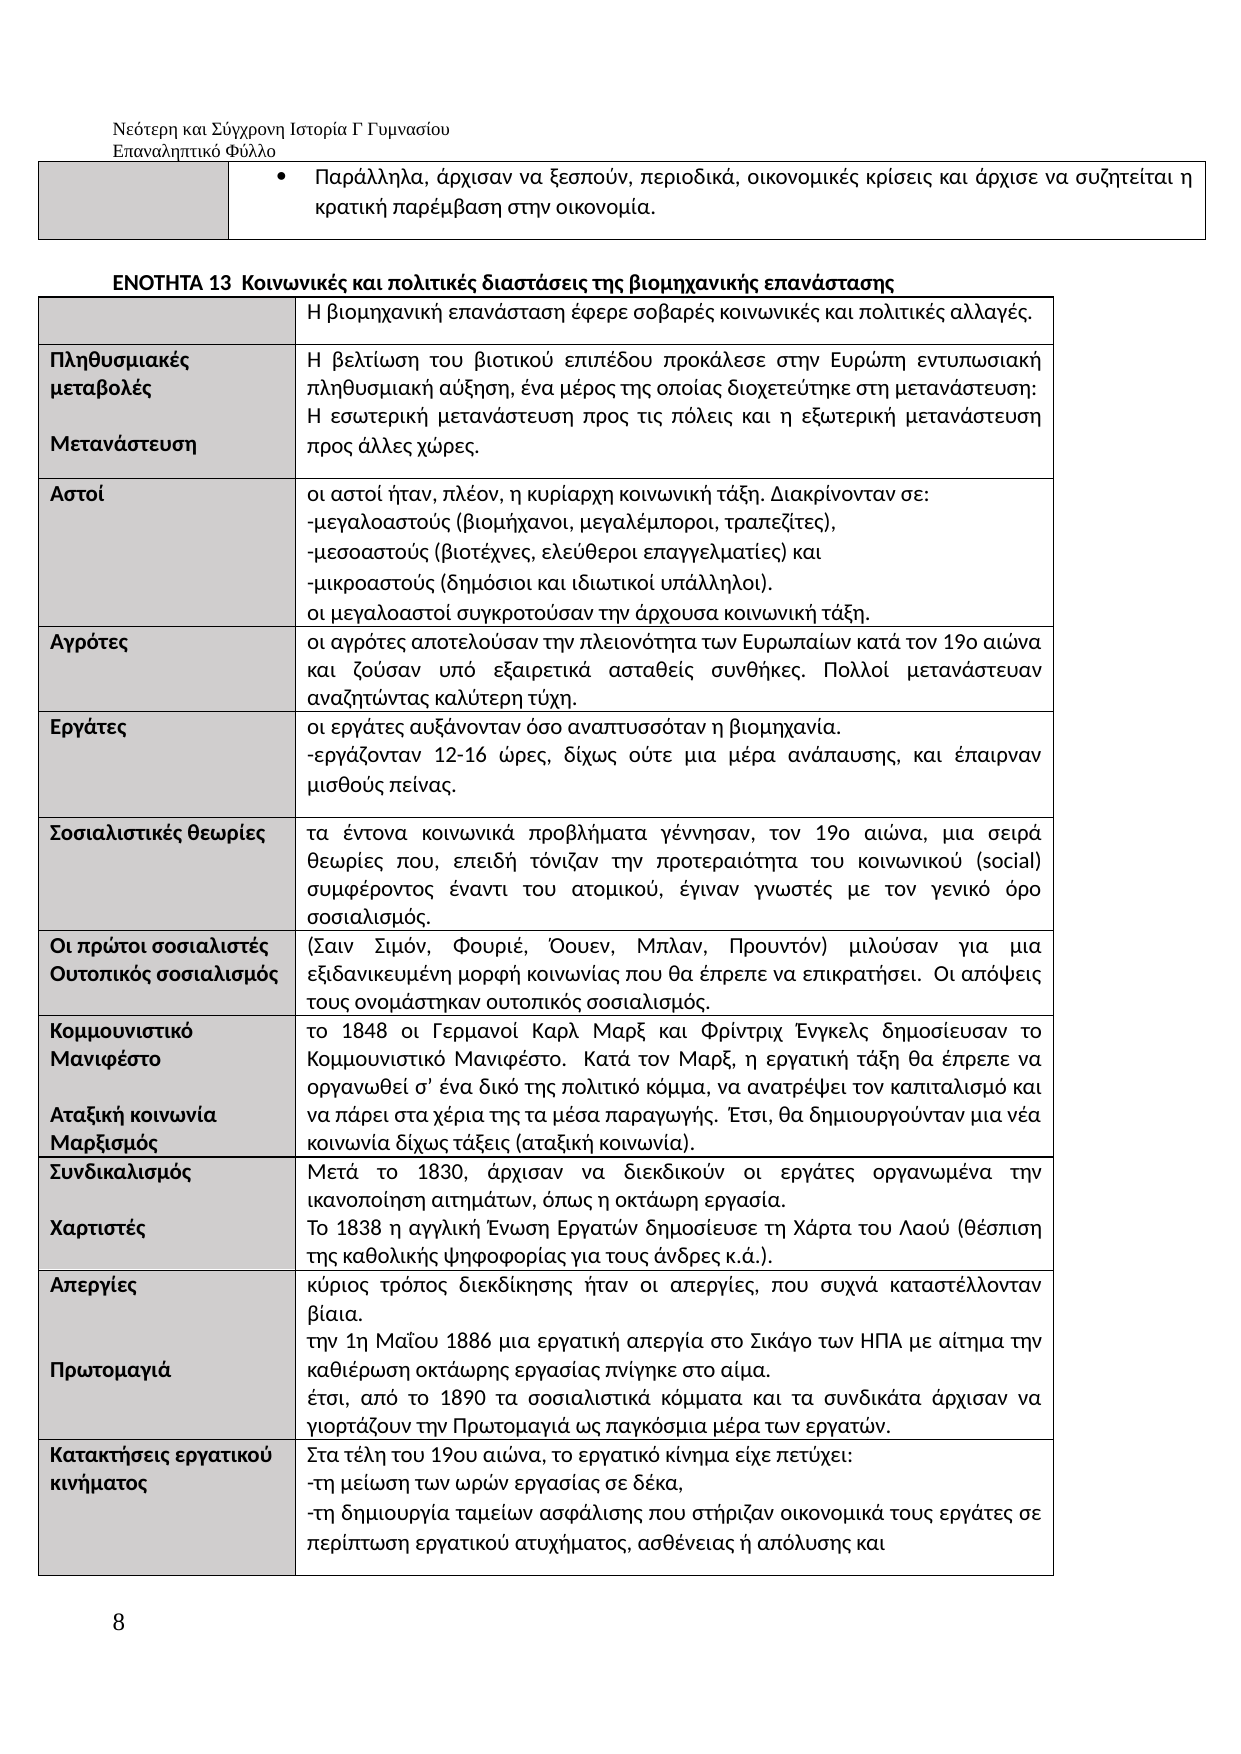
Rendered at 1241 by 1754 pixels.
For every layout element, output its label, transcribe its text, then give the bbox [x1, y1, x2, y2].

table_cell Η βελτίωση του βιοτικού επιπέδου προκάλεσε στην Ευρώπη εντυπωσιακή πληθυσμιακή αύξηση, ένα μέρος της οποίας διοχετεύτηκε στη μετανάστευση: Η εσωτερική μετανάστευση προς τις πόλεις και η εξωτερική μετανάστευση προς άλλες χώρες. [296, 345, 1053, 478]
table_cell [229, 162, 1205, 239]
table_cell Αστοί [39, 479, 295, 626]
table_cell τα έντονα κοινωνικά προβλήματα γέννησαν, τον 19ο αιώνα, μια σειρά θεωρίες που, επειδή τόνιζαν την προτεραιότητα του κοινωνικού (social) συμφέροντος έναντι του ατομικού, έγιναν γνωστές με τον γενικό όρο σοσιαλισμός. [296, 818, 1053, 930]
table_cell Απεργίες Πρωτομαγιά [39, 1271, 295, 1439]
table_cell Οι πρώτοι σοσιαλιστές Ουτοπικός σοσιαλισμός [39, 931, 295, 1015]
table_cell Σοσιαλιστικές θεωρίες [39, 818, 295, 930]
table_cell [296, 1440, 1053, 1575]
table_cell κύριος τρόπος διεκδίκησης ήταν οι απεργίες, που συχνά καταστέλλονταν βίαια. την 1η Μαΐου 1886 μια εργατική απεργία στο Σικάγο των ΗΠΑ με αίτημα την καθιέρωση οκτάωρης εργασίας πνίγηκε στο αίμα. έτσι, από το 1890 τα σοσιαλιστικά κόμματα και τα συνδικάτα άρχισαν να γιορτάζουν την Πρωτομαγιά ως παγκόσμια μέρα των εργατών. [296, 1271, 1053, 1439]
table_cell Μετά το 1830, άρχισαν να διεκδικούν οι εργάτες οργανωμένα την ικανοποίηση αιτημάτων, όπως η οκτάωρη εργασία. Το 1838 η αγγλική Ένωση Εργατών δημοσίευσε τη Χάρτα του Λαού (θέσπιση της καθολικής ψηφοφορίας για τους άνδρες κ.ά.). [296, 1158, 1053, 1269]
table_cell Αγρότες [39, 627, 295, 711]
table_cell οι αστοί ήταν, πλέον, η κυρίαρχη κοινωνική τάξη. Διακρίνονταν σε: -μεγαλοαστούς (βιομήχανοι, μεγαλέμποροι, τραπεζίτες), -μεσοαστούς (βιοτέχνες, ελεύθεροι επαγγελματίες) και -μικροαστούς (δημόσιοι και ιδιωτικοί υπάλληλοι). οι μεγαλοαστοί συγκροτούσαν την άρχουσα κοινωνική τάξη. [296, 479, 1053, 626]
table_cell το 1848 οι Γερμανοί Καρλ Μαρξ και Φρίντριχ Ένγκελς δημοσίευσαν το Κομμουνιστικό Μανιφέστο. Κατά τον Μαρξ, η εργατική τάξη θα έπρεπε να οργανωθεί σ’ ένα δικό της πολιτικό κόμμα, να ανατρέψει τον καπιταλισμό και να πάρει στα χέρια της τα μέσα παραγωγής. Έτσι, θα δημιουργούνταν μια νέα κοινωνία δίχως τάξεις (αταξική κοινωνία). [296, 1016, 1053, 1156]
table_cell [39, 162, 228, 239]
table_header [39, 298, 295, 344]
table_cell οι εργάτες αυξάνονταν όσο αναπτυσσόταν η βιομηχανία. -εργάζονταν 12-16 ώρες, δίχως ούτε μια μέρα ανάπαυσης, και έπαιρναν μισθούς πείνας. [296, 712, 1053, 817]
table_cell Εργάτες [39, 712, 295, 817]
table_cell οι αγρότες αποτελούσαν την πλειονότητα των Ευρωπαίων κατά τον 19ο αιώνα και ζούσαν υπό εξαιρετικά ασταθείς συνθήκες. Πολλοί μετανάστευαν αναζητώντας καλύτερη τύχη. [296, 627, 1053, 711]
table_cell Κομμουνιστικό Μανιφέστο Αταξική κοινωνία Μαρξισμός [39, 1016, 295, 1156]
text ΕΝΟΤΗΤΑ 13 Κοινωνικές και πολιτικές διαστάσεις της βιομηχανικής επανάστασης [112, 268, 1128, 296]
table_cell Πληθυσμιακές μεταβολές Μετανάστευση [39, 345, 295, 478]
table_cell (Σαιν Σιμόν, Φουριέ, Όουεν, Μπλαν, Προυντόν) μιλούσαν για μια εξιδανικευμένη μορφή κοινωνίας που θα έπρεπε να επικρατήσει. Οι απόψεις τους ονομάστηκαν ουτοπικός σοσιαλισμός. [296, 931, 1053, 1015]
table_header Η βιομηχανική επανάσταση έφερε σοβαρές κοινωνικές και πολιτικές αλλαγές. [296, 298, 1053, 344]
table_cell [39, 1440, 295, 1575]
table_cell Συνδικαλισμός Χαρτιστές [39, 1158, 295, 1269]
